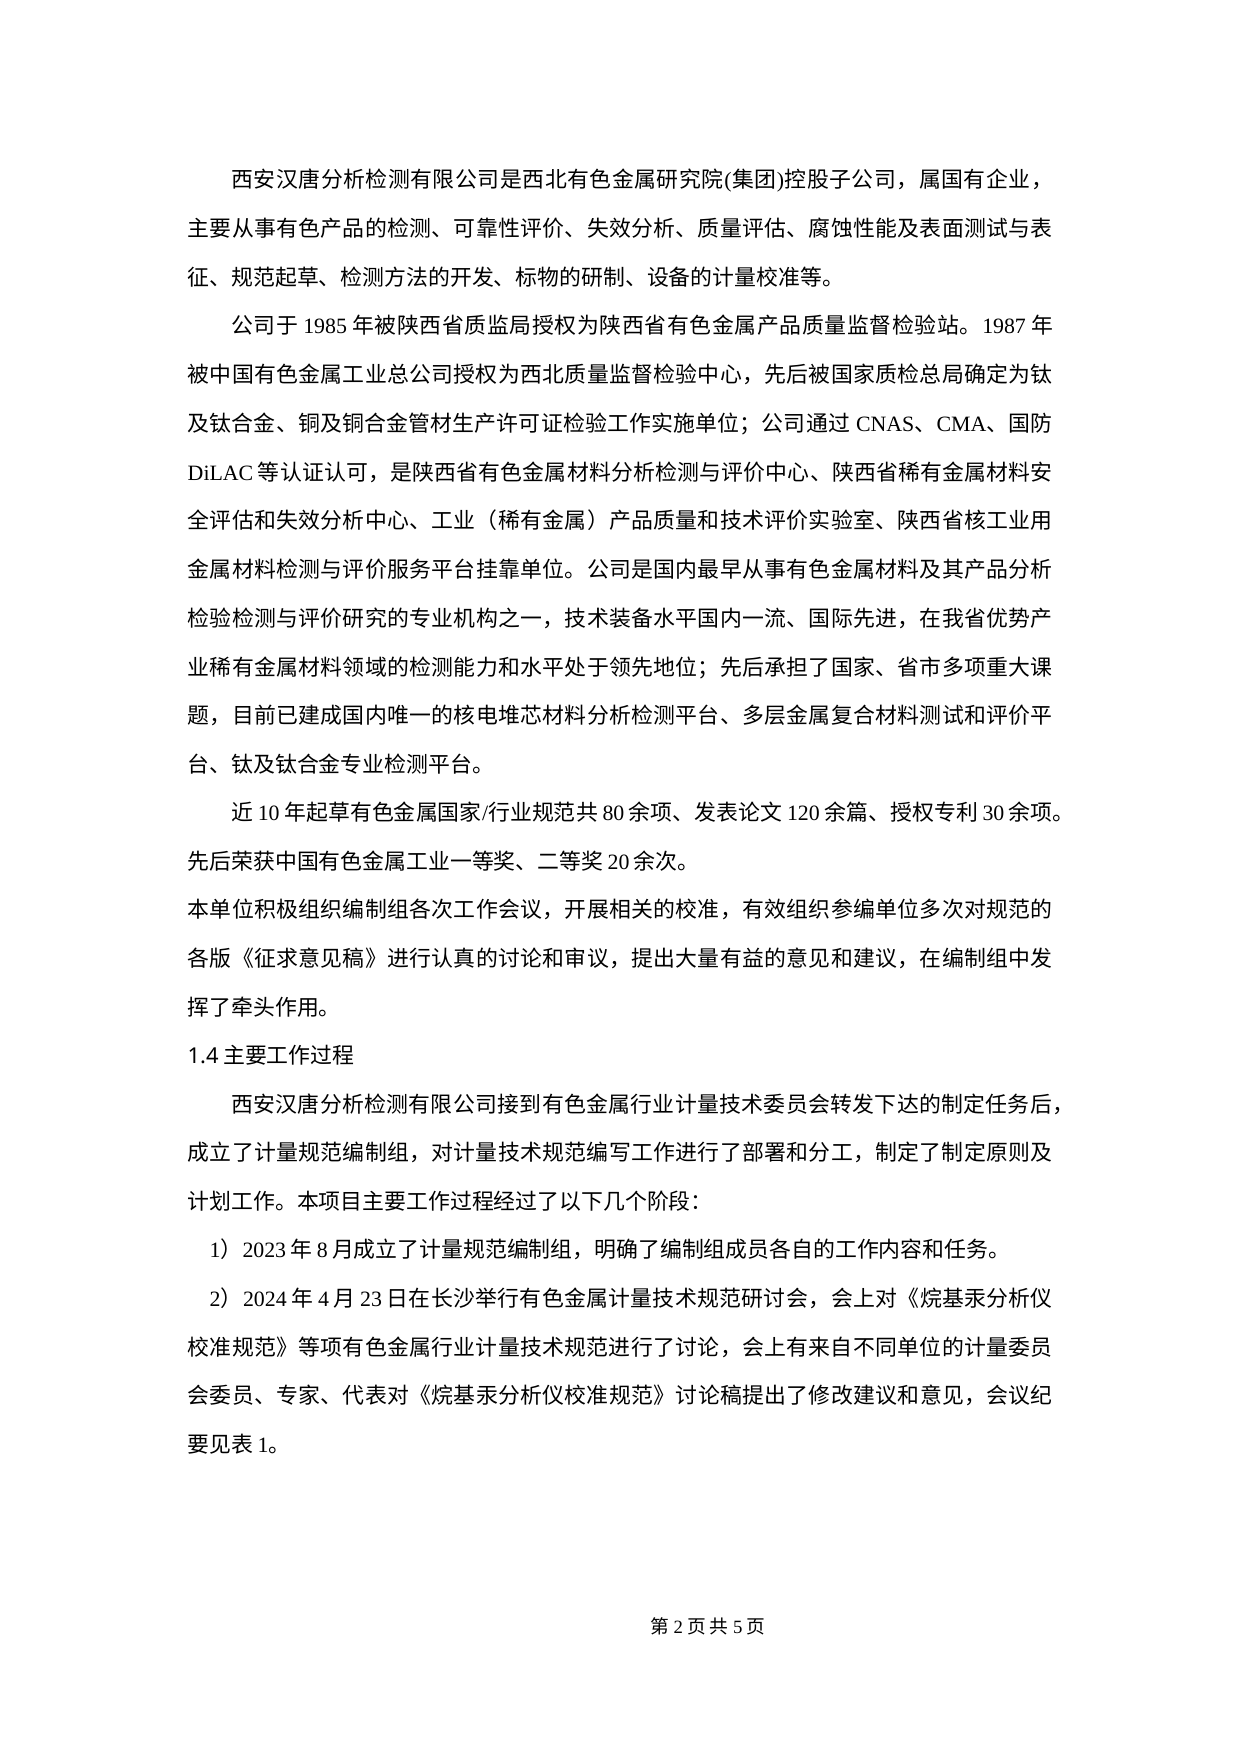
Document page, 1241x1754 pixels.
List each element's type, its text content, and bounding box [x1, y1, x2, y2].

text 近10年起草有色金属国家/行业规范共80余项、发表论文120余篇、授权专利30余项。先后荣获中国有色金属工业一等奖、二等奖20余次。 [187, 795, 1053, 876]
text 西安汉唐分析检测有限公司接到有色金属行业计量技术委员会转发下达的制定任务后，成立了计量规范编制组，对计量技术规范编写工作进行了部署和分工，制定了制定原则及计划工作。本项目主要工作过程经过了以下几个阶段： [187, 1086, 1053, 1216]
text 1.4主要工作过程 [187, 1038, 1053, 1070]
text 西安汉唐分析检测有限公司是西北有色金属研究院(集团)控股子公司，属国有企业，主要从事有色产品的检测、可靠性评价、失效分析、质量评估、腐蚀性能及表面测试与表征、规范起草、检测方法的开发、标物的研制、设备的计量校准等。 [187, 162, 1053, 292]
text 公司于1985年被陕西省质监局授权为陕西省有色金属产品质量监督检验站。1987年被中国有色金属工业总公司授权为西北质量监督检验中心，先后被国家质检总局确定为钛及钛合金、铜及铜合金管材生产许可证检验工作实施单位；公司通过CNAS、CMA、国防DiLAC等认证认可，是陕西省有色金属材料分析检测与评价中心、陕西省稀有金属材料安全评估和失效分析中心、工业（稀有金属）产品质量和技术评价实验室、陕西省核工业用金属材料检测与评价服务平台挂靠单位。公司是国内最早从事有色金属材料及其产品分析检验检测与评价研究的专业机构之一，技术装备水平国内一流、国际先进，在我省优势产业稀有金属材料领域的检测能力和水平处于领先地位；先后承担了国家、省市多项重大课题，目前已建成国内唯一的核电堆芯材料分析检测平台、多层金属复合材料测试和评价平台、钛及钛合金专业检测平台。 [187, 308, 1053, 779]
text 2）2024年4月23日在长沙举行有色金属计量技术规范研讨会，会上对《烷基汞分析仪校准规范》等项有色金属行业计量技术规范进行了讨论，会上有来自不同单位的计量委员会委员、专家、代表对《烷基汞分析仪校准规范》讨论稿提出了修改建议和意见，会议纪要见表1。 [187, 1280, 1053, 1459]
text 本单位积极组织编制组各次工作会议，开展相关的校准，有效组织参编单位多次对规范的各版《征求意见稿》进行认真的讨论和审议，提出大量有益的意见和建议，在编制组中发挥了牵头作用。 [187, 892, 1053, 1022]
text 1）2023年8月成立了计量规范编制组，明确了编制组成员各自的工作内容和任务。 [187, 1232, 1053, 1264]
